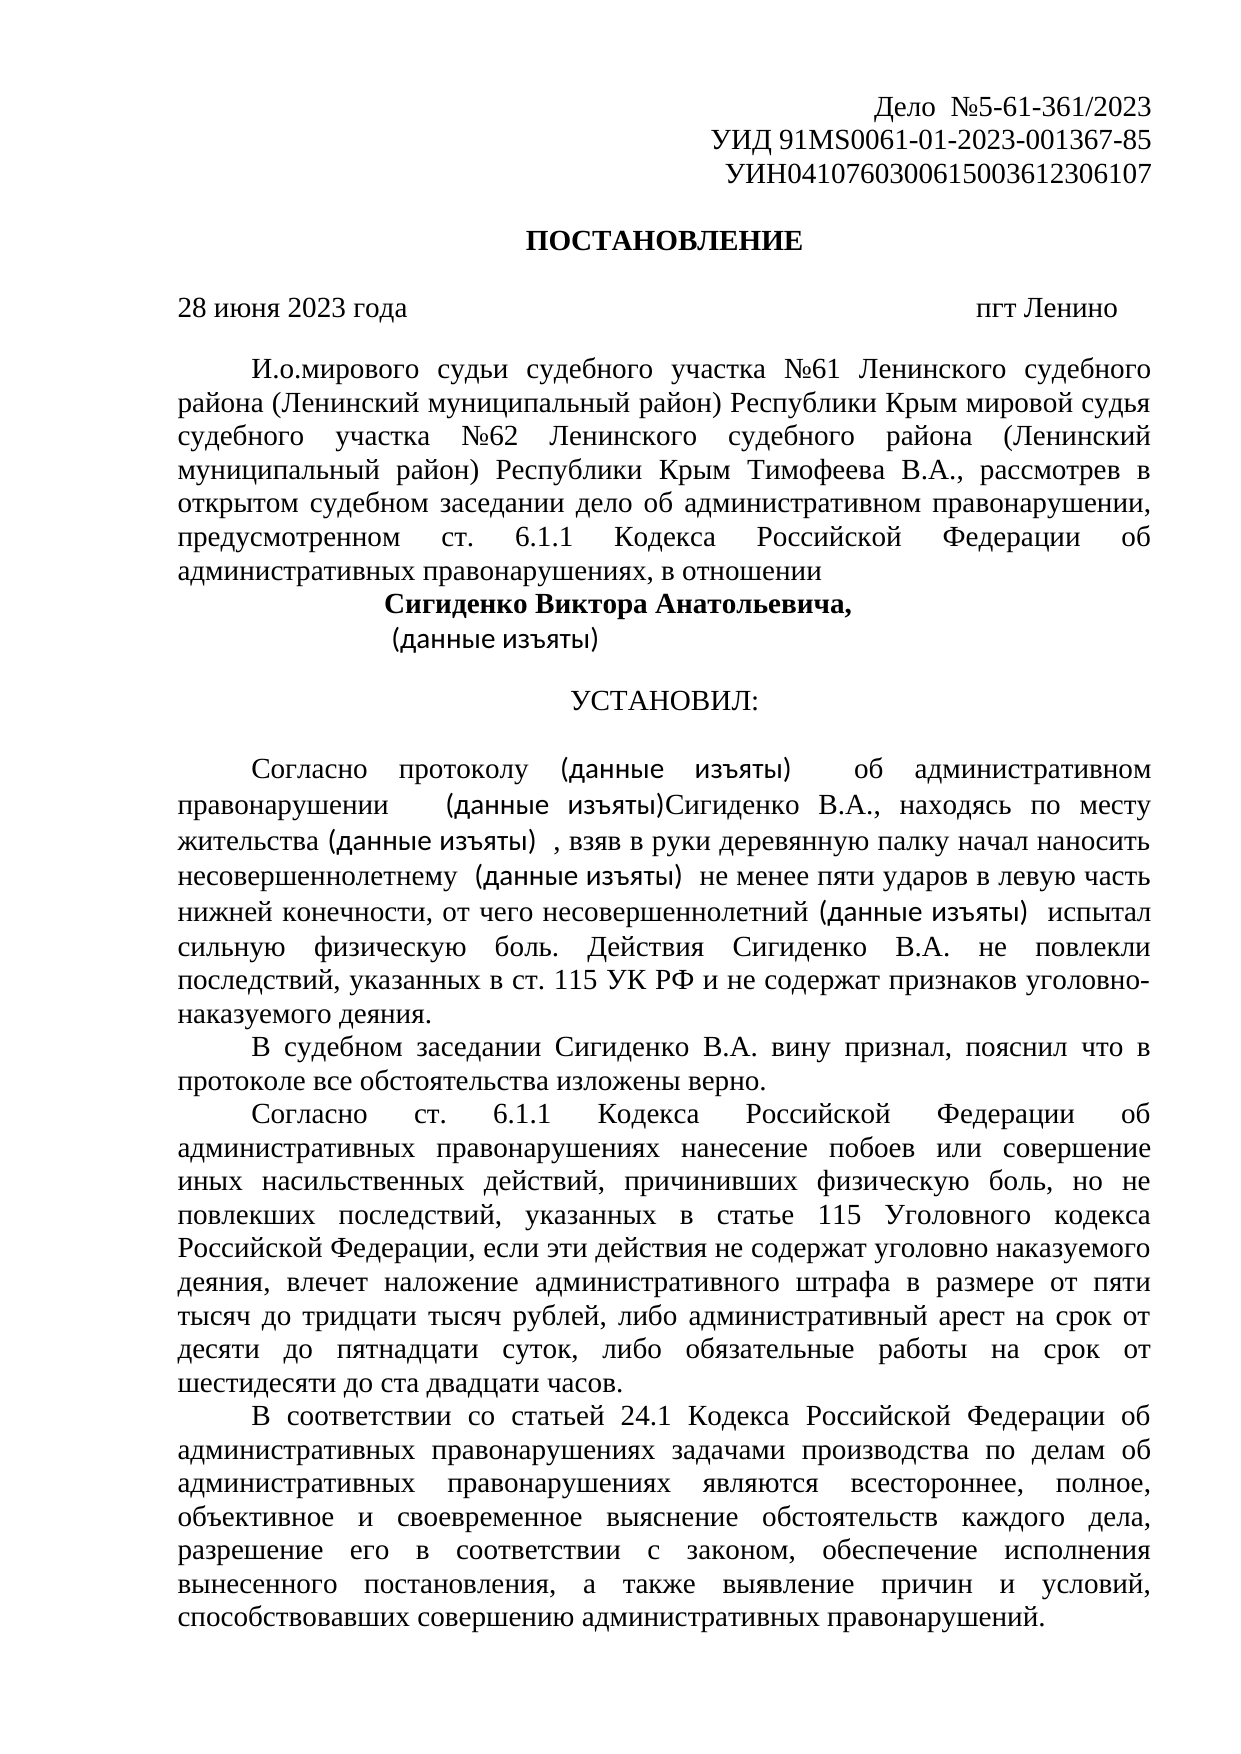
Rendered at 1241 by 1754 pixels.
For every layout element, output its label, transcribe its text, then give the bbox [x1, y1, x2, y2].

text В судебном заседании Сигиденко В.А. вину признал, пояснил что в протоколе все обстоятельства изложены верно. [177, 1029, 1152, 1096]
text (данные изъяты) [384, 620, 1152, 655]
text УИН0410760300615003612306107 [177, 156, 1152, 189]
text Сигиденко Виктора Анатольевича, [384, 586, 1152, 620]
text Согласно ст. 6.1.1 Кодекса Российской Федерации об административных правонарушениях нанесение побоев или совершение иных насильственных действий, причинивших физическую боль, но не повлекших последствий, указанных в статье 115 Уголовного кодекса Российской Федерации, если эти действия не содержат уголовно наказуемого деяния, влечет наложение административного штрафа в размере от пяти тысяч до тридцати тысяч рублей, либо административный арест на срок от десяти до пятнадцати суток, либо обязательные работы на срок от шестидесяти до ста двадцати часов. [177, 1096, 1152, 1398]
text Дело №5-61-361/2023 [177, 89, 1152, 122]
text ПОСТАНОВЛЕНИЕ [177, 223, 1152, 256]
text УИД 91MS0061-01-2023-001367-85 [177, 122, 1152, 156]
text И.о.мирового судьи судебного участка №61 Ленинского судебного района (Ленинский муниципальный район) Республики Крым мировой судья судебного участка №62 Ленинского судебного района (Ленинский муниципальный район) Республики Крым Тимофеева В.А., рассмотрев в открытом судебном заседании дело об административном правонарушении, предусмотренном ст. 6.1.1 Кодекса Российской Федерации об административных правонарушениях, в отношении [177, 351, 1152, 586]
text Согласно протоколу (данные изъяты) об административном правонарушении (данные изъяты)Сигиденко В.А., находясь по месту жительства (данные изъяты) , взяв в руки деревянную палку начал наносить несовершеннолетнему (данные изъяты) не менее пяти ударов в левую часть нижней конечности, от чего несовершеннолетний (данные изъяты) испытал сильную физическую боль. Действия Сигиденко В.А. не повлекли последствий, указанных в ст. 115 УК РФ и не содержат признаков уголовно-наказуемого деяния. [177, 751, 1152, 1029]
text 28 июня 2023 года пгт Ленино [177, 290, 1152, 323]
text УСТАНОВИЛ: [177, 683, 1152, 717]
text В соответствии со статьей 24.1 Кодекса Российской Федерации об административных правонарушениях задачами производства по делам об административных правонарушениях являются всестороннее, полное, объективное и своевременное выяснение обстоятельств каждого дела, разрешение его в соответствии с законом, обеспечение исполнения вынесенного постановления, а также выявление причин и условий, способствовавших совершению административных правонарушений. [177, 1398, 1152, 1633]
